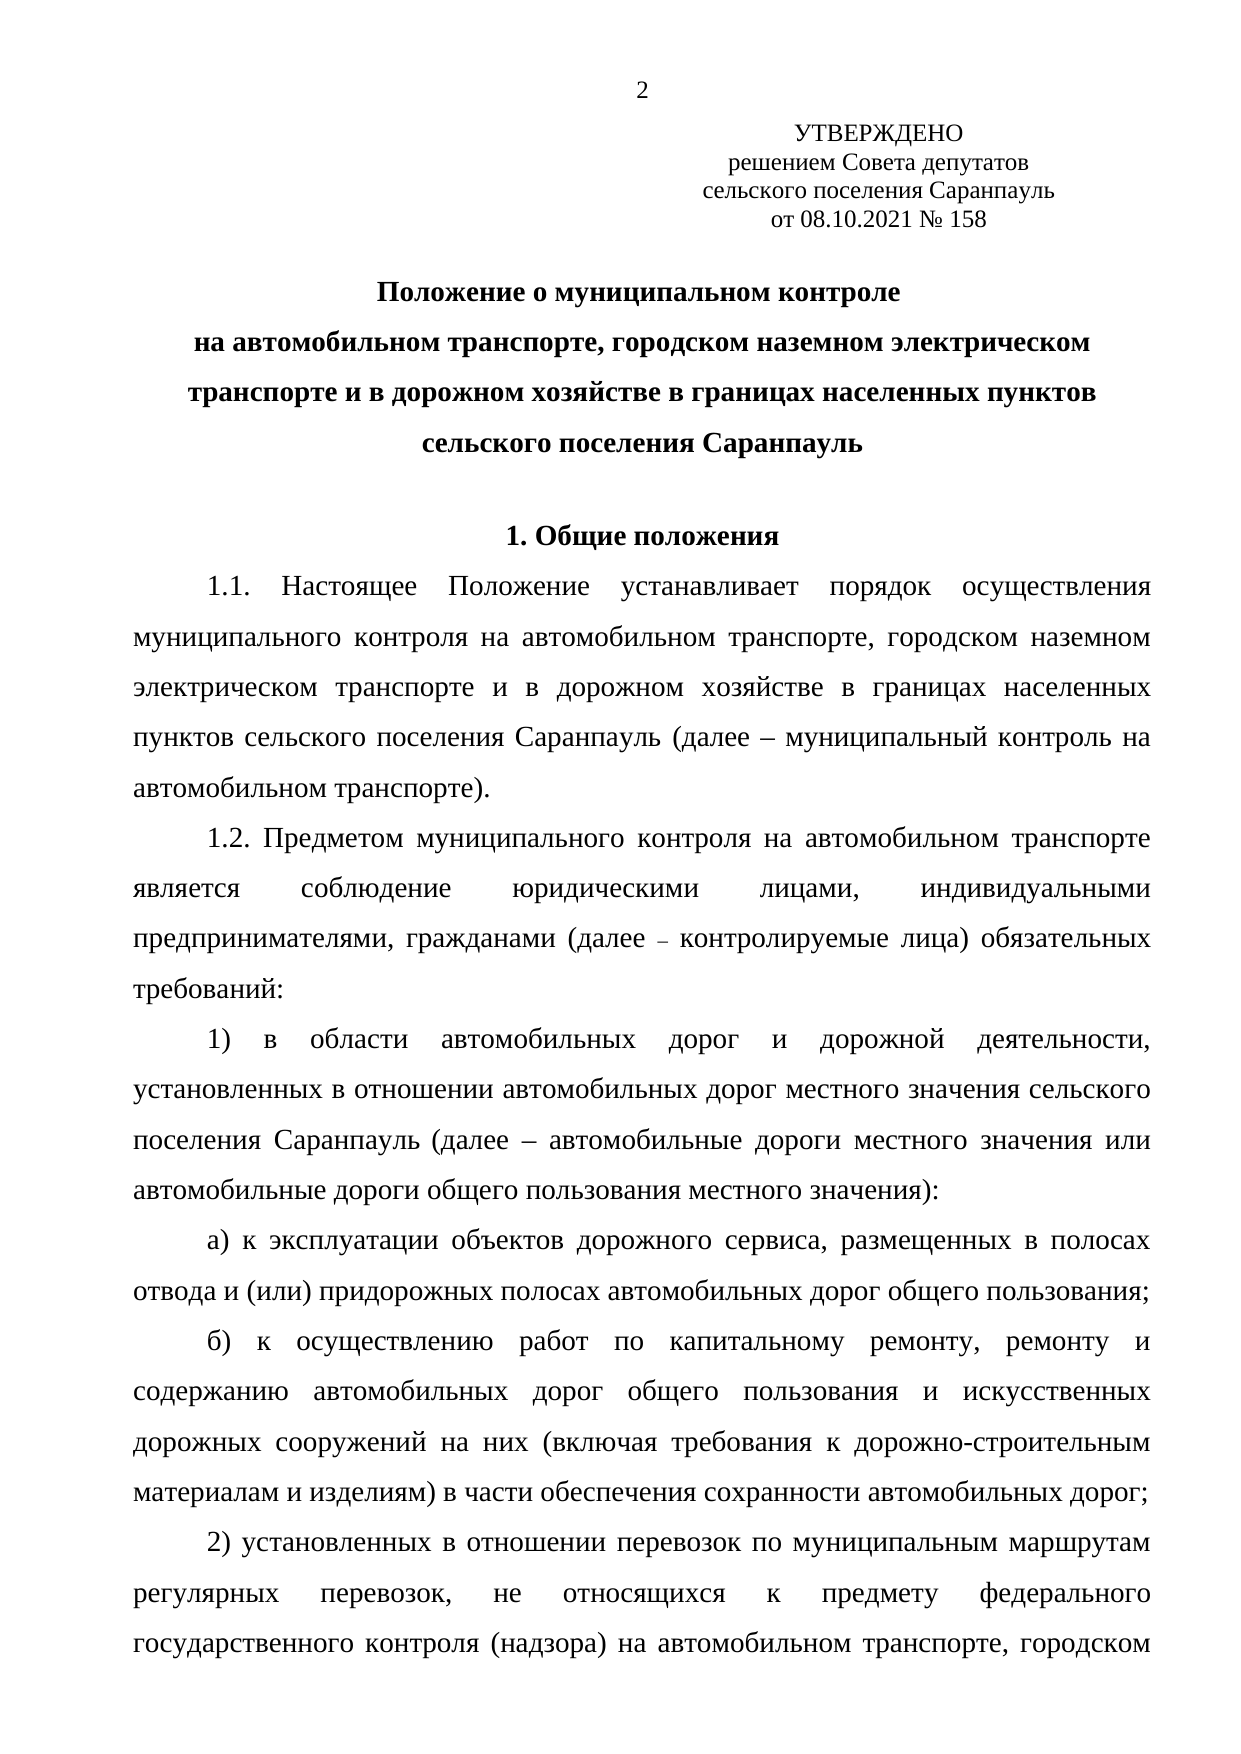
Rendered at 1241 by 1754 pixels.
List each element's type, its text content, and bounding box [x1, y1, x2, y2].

text Положение о муниципальном контроле на автомобильном транспорте, городском наземном электрическом транспорте и в дорожном хозяйстве в границах населенных пунктов сельского поселения Саранпауль [133, 274, 1152, 458]
text сельского поселения Саранпауль [605, 176, 1152, 204]
text а) к эксплуатации объектов дорожного сервиса, размещенных в полосах отвода и (или) придорожных полосах автомобильных дорог общего пользования; [133, 1222, 1152, 1306]
text от 08.10.2021 № 158 [605, 204, 1152, 233]
text решением Совета депутатов [605, 147, 1152, 176]
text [133, 1524, 1152, 1658]
text 1. Общие положения [133, 518, 1152, 552]
text 1.2. Предметом муниципального контроля на автомобильном транспорте является соблюдение юридическими лицами, индивидуальными предпринимателями, гражданами (далее – контролируемые лица) обязательных требований: [133, 820, 1152, 1004]
text 1) в области автомобильных дорог и дорожной деятельности, установленных в отношении автомобильных дорог местного значения сельского поселения Саранпауль (далее – автомобильные дороги местного значения или автомобильные дороги общего пользования местного значения): [133, 1021, 1152, 1206]
text 1.1. Настоящее Положение устанавливает порядок осуществления муниципального контроля на автомобильном транспорте, городском наземном электрическом транспорте и в дорожном хозяйстве в границах населенных пунктов сельского поселения Саранпауль (далее – муниципальный контроль на автомобильном транспорте). [133, 568, 1152, 803]
text УТВЕРЖДЕНО [605, 118, 1152, 147]
text б) к осуществлению работ по капитальному ремонту, ремонту и содержанию автомобильных дорог общего пользования и искусственных дорожных сооружений на них (включая требования к дорожно-строительным материалам и изделиям) в части обеспечения сохранности автомобильных дорог; [133, 1323, 1152, 1508]
